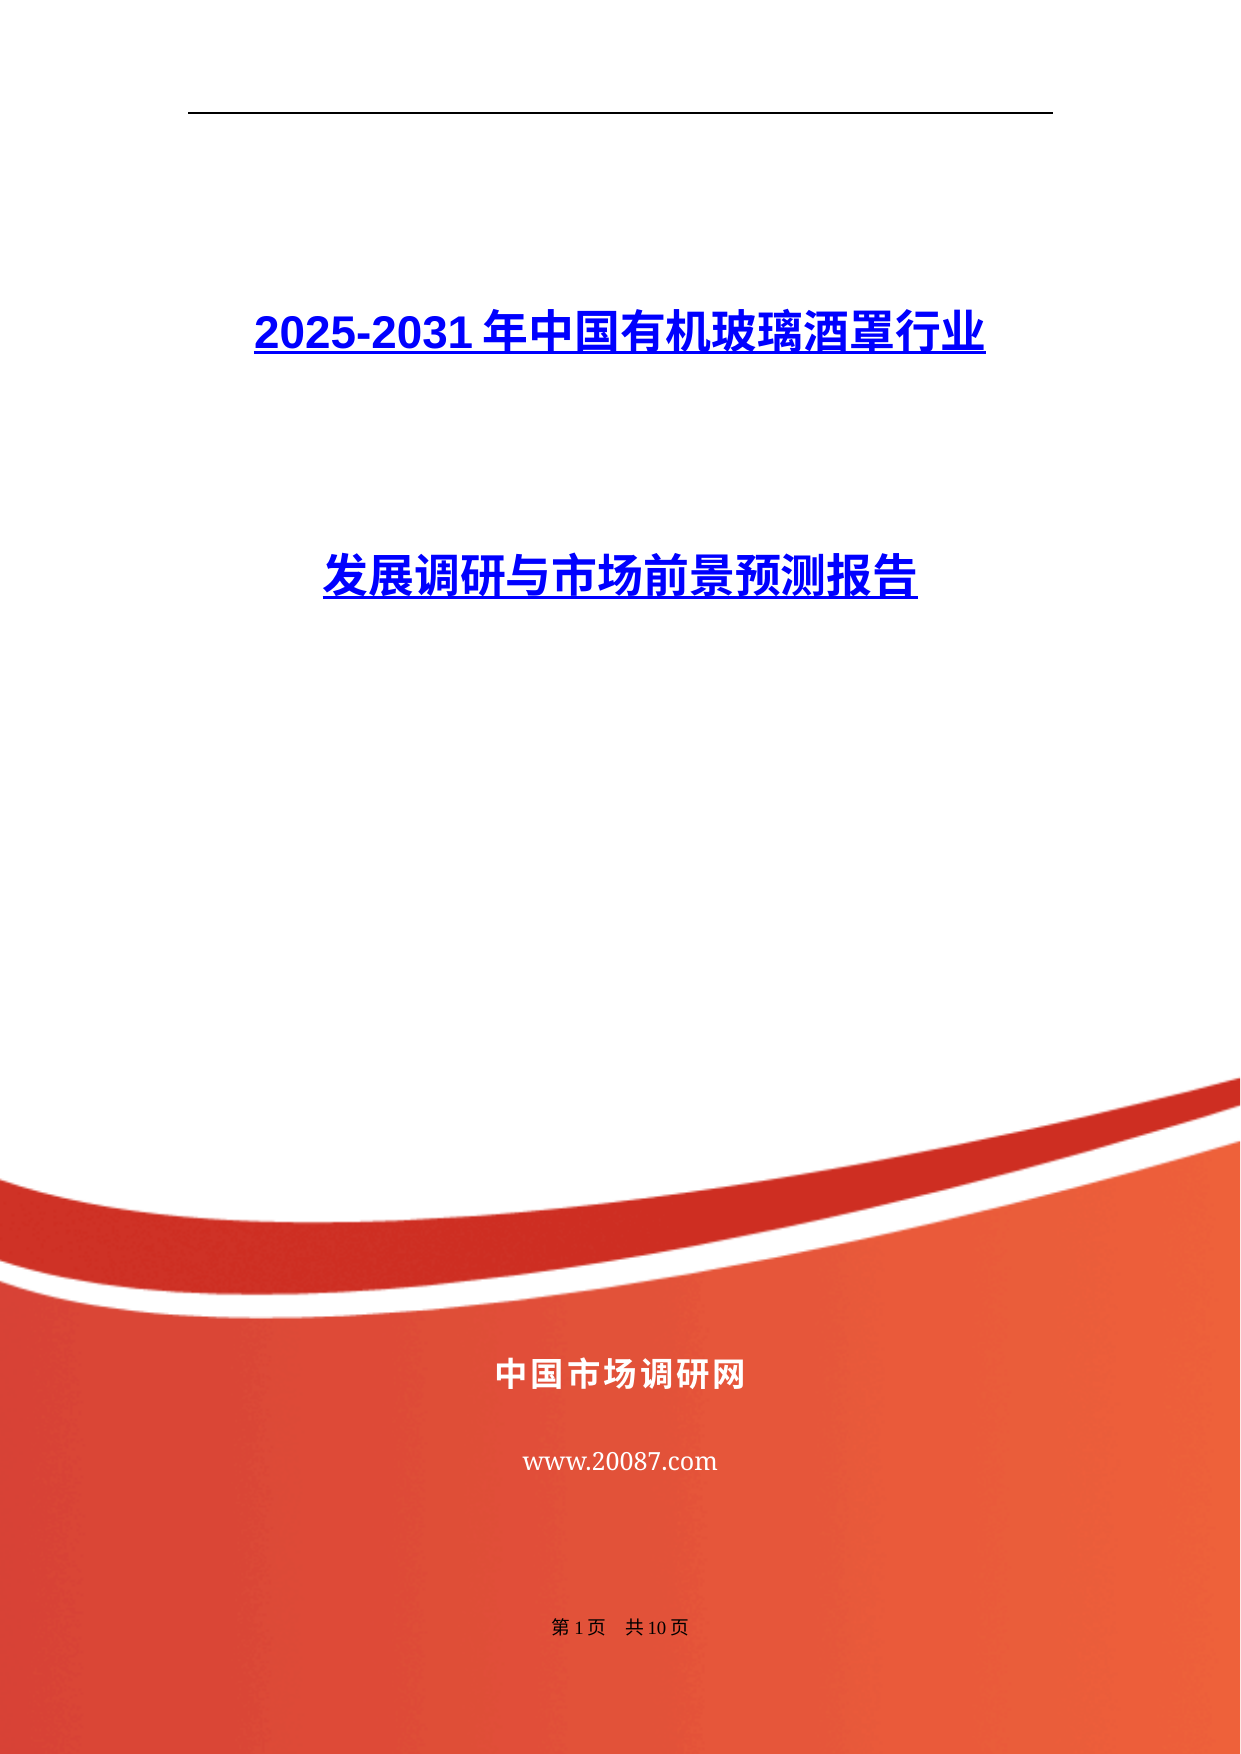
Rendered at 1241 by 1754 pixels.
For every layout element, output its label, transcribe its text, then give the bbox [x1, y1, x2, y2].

picture [0, 1006, 1241, 1754]
text www.20087.com [187, 1428, 1053, 1493]
table_header 2025-2031年中国有机玻璃酒罩行业发展调研与市场前景预测报告 [188, 207, 1053, 773]
subtitle 中国市场调研网 [187, 1339, 1053, 1404]
